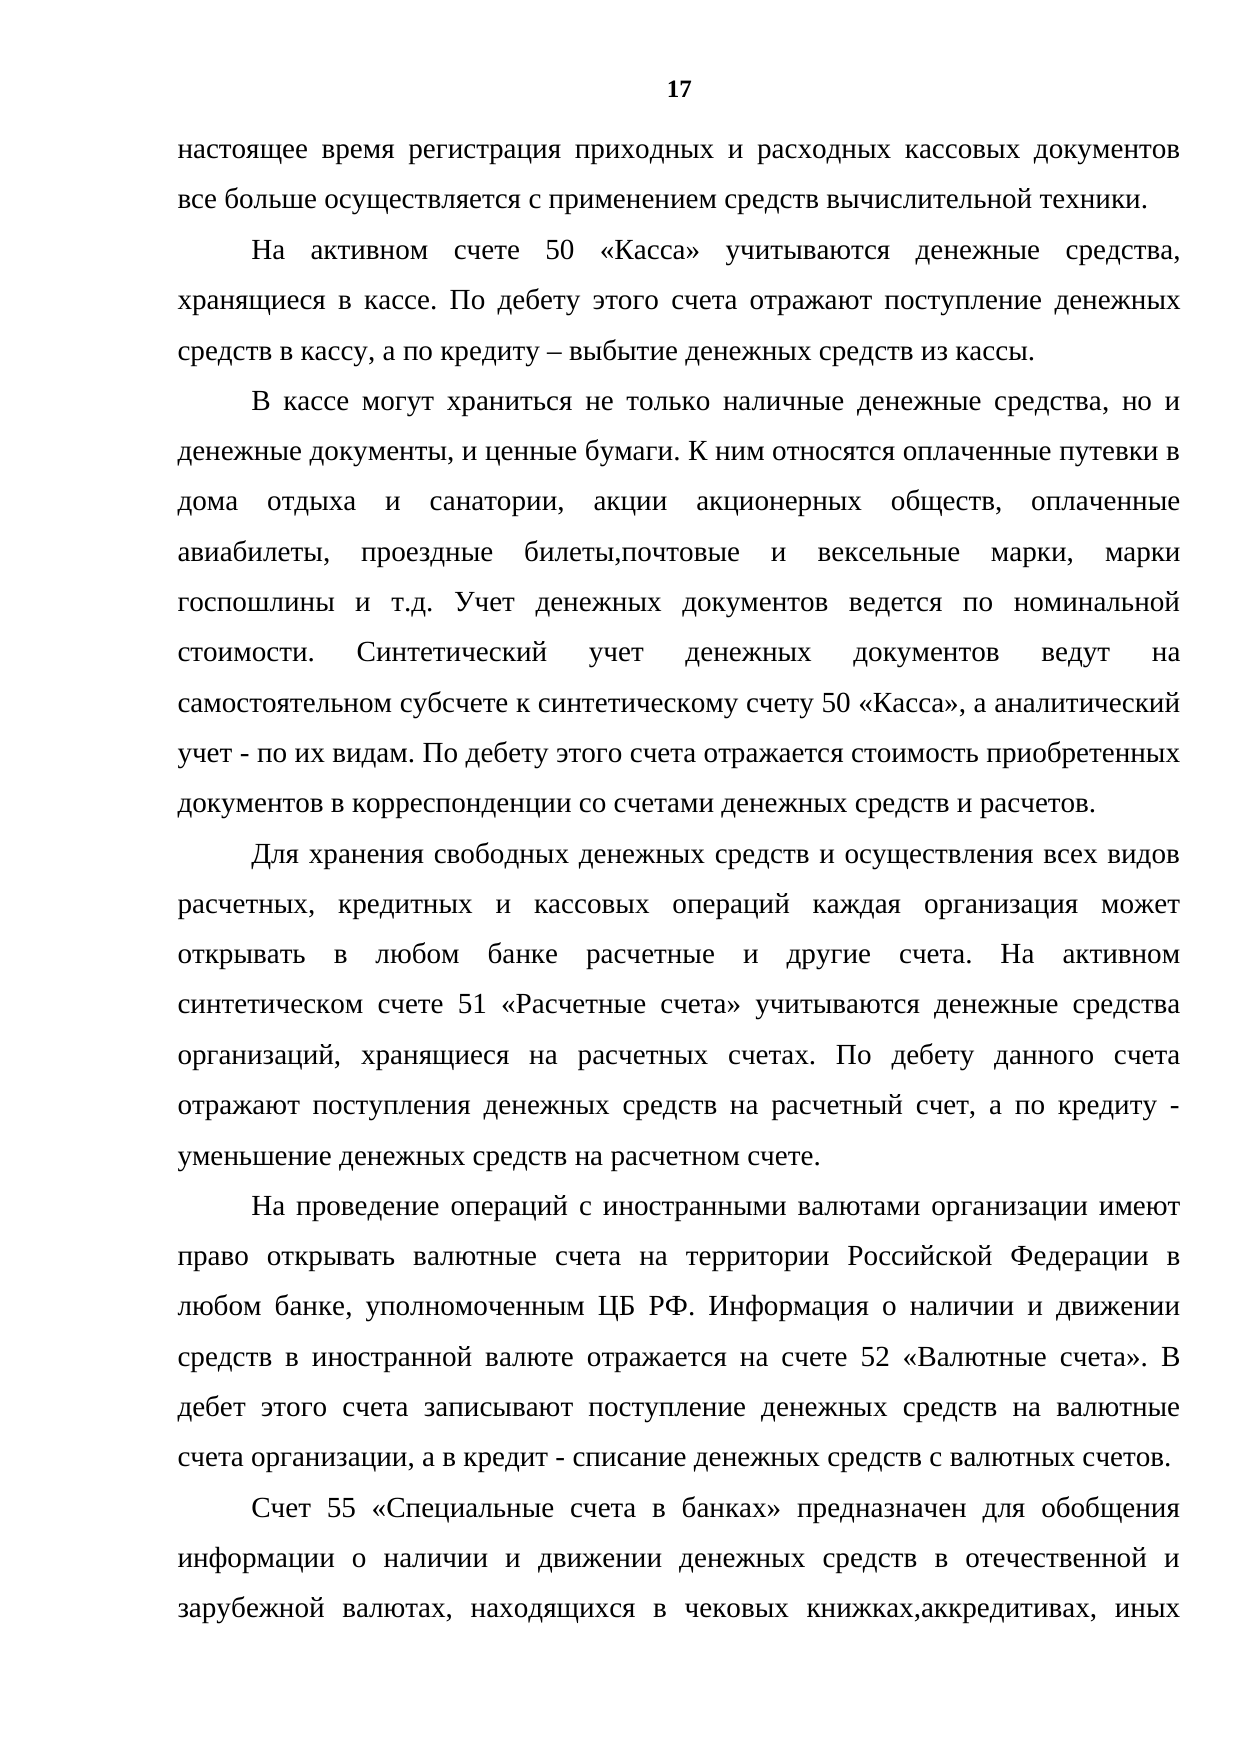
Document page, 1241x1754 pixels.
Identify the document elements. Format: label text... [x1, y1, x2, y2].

text В кассе могут храниться не только наличные денежные средства, но и денежные документы, и ценные бумаги. К ним относятся оплаченные путевки в дома отдыха и санатории, акции акционерных обществ, оплаченные авиабилеты, проездные билеты,почтовые и вексельные марки, марки госпошлины и т.д. Учет денежных документов ведется по номинальной стоимости. Синтетический учет денежных документов ведут на самостоятельном субсчете к синтетическому счету 50 «Касса», а аналитический учет - по их видам. По дебету этого счета отражается стоимость приобретенных документов в корреспонденции со счетами денежных средств и расчетов. [177, 383, 1181, 819]
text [177, 1490, 1181, 1624]
text На проведение операций с иностранными валютами организации имеют право открывать валютные счета на территории Российской Федерации в любом банке, уполномоченным ЦБ РФ. Информация о наличии и движении средств в иностранной валюте отражается на счете 52 «Валютные счета». В дебет этого счета записывают поступление денежных средств на валютные счета организации, а в кредит - списание денежных средств с валютных счетов. [177, 1188, 1181, 1473]
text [177, 131, 1181, 215]
text Для хранения свободных денежных средств и осуществления всех видов расчетных, кредитных и кассовых операций каждая организация может открывать в любом банке расчетные и другие счета. На активном синтетическом счете 51 «Расчетные счета» учитываются денежные средства организаций, хранящиеся на расчетных счетах. По дебету данного счета отражают поступления денежных средств на расчетный счет, а по кредиту - уменьшение денежных средств на расчетном счете. [177, 836, 1181, 1171]
text На активном счете 50 «Касса» учитываются денежные средства, хранящиеся в кассе. По дебету этого счета отражают поступление денежных средств в кассу, а по кредиту – выбытие денежных средств из кассы. [177, 232, 1181, 366]
